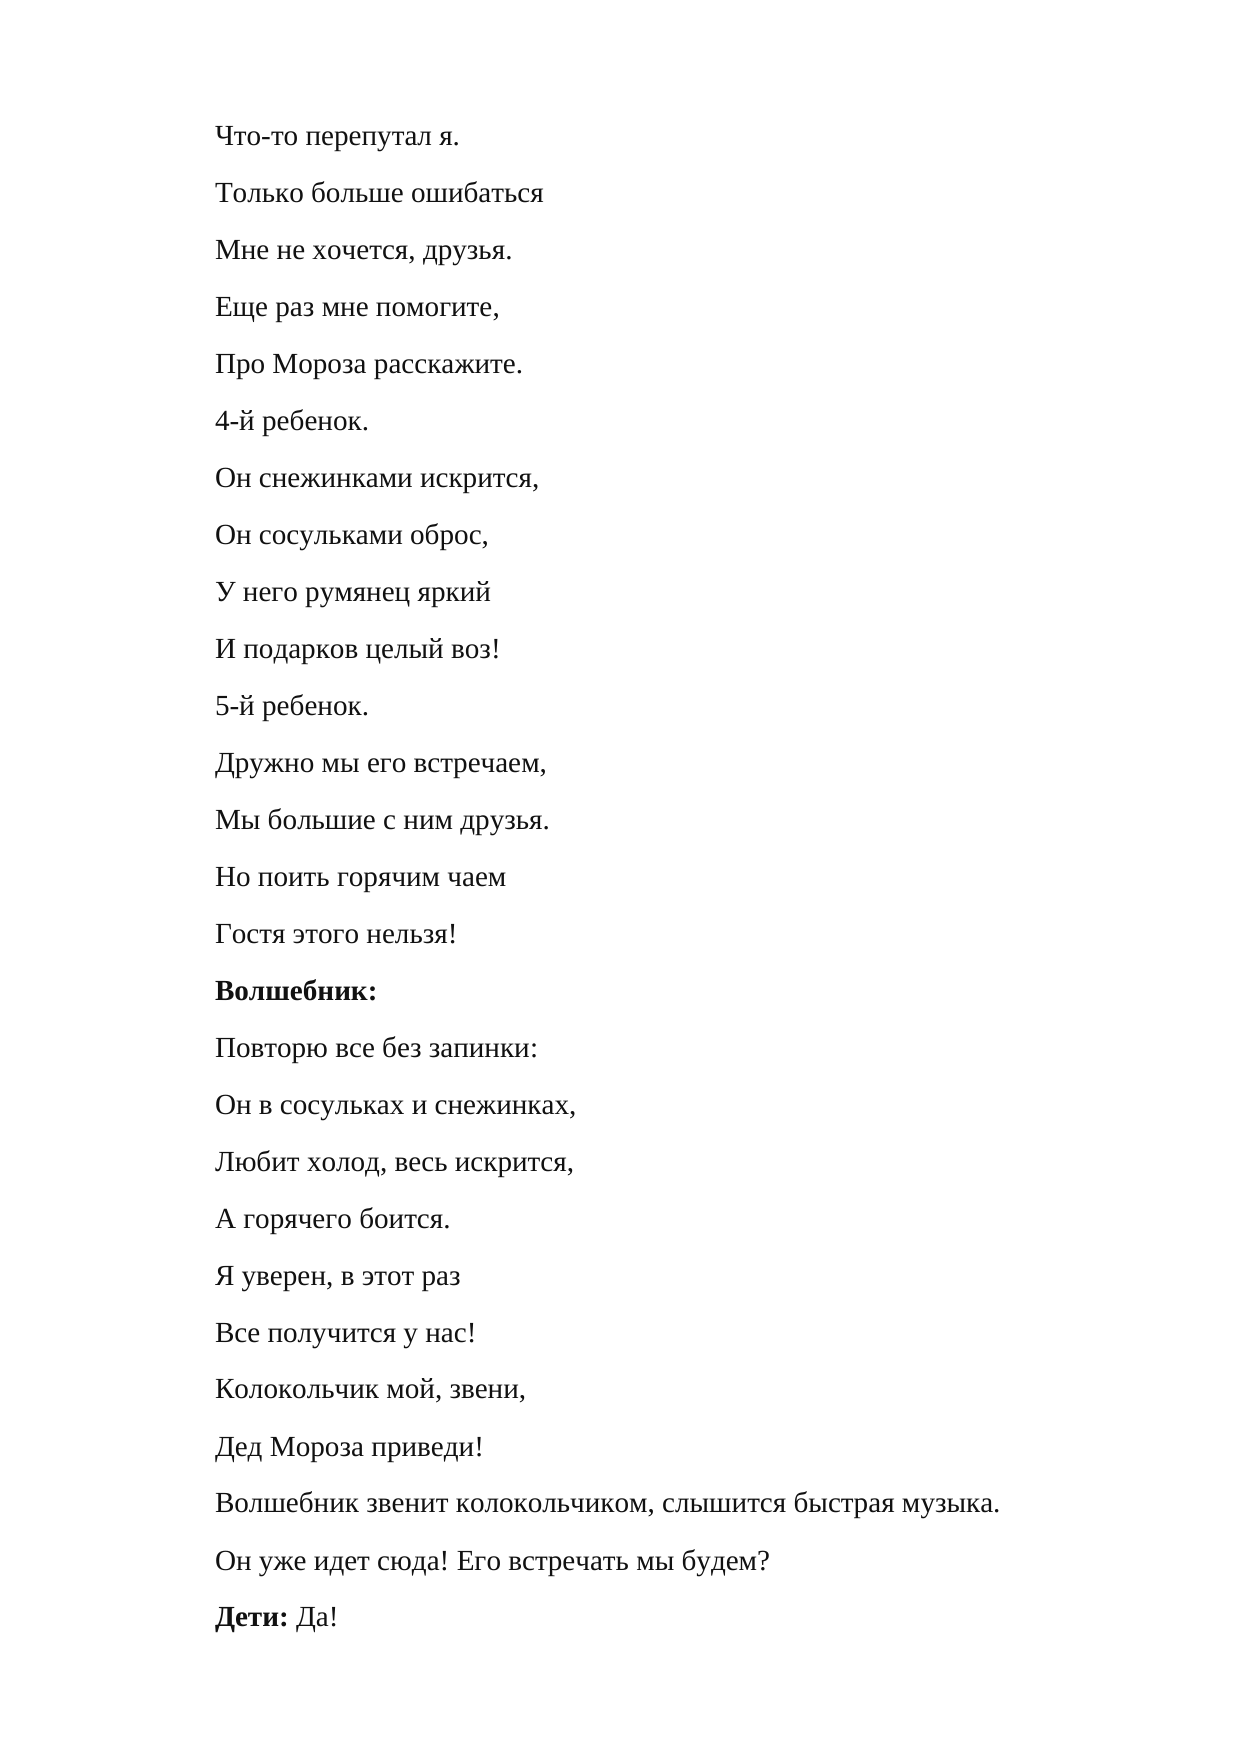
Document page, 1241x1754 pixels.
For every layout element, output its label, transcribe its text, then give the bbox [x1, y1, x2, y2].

text Волшебник: [177, 973, 1152, 1006]
text Он в сосульках и снежинках, [177, 1087, 1152, 1120]
text Про Мороза расскажите. [177, 346, 1152, 379]
text 4-й ребенок. [177, 403, 1152, 437]
text У него румянец яркий [177, 574, 1152, 607]
text Волшебник звенит колокольчиком, слышится быстрая музыка. [177, 1486, 1152, 1519]
text Он сосульками оброс, [177, 517, 1152, 551]
text Что-то перепутал я. [177, 118, 1152, 152]
text Он снежинками искрится, [177, 460, 1152, 493]
text 5-й ребенок. [177, 688, 1152, 721]
text Но поить горячим чаем [177, 859, 1152, 892]
text Повторю все без запинки: [177, 1030, 1152, 1063]
text Любит холод, весь искрится, [177, 1144, 1152, 1177]
text Только больше ошибаться [177, 175, 1152, 209]
text Он уже идет сюда! Его встречать мы будем? [177, 1543, 1152, 1576]
text Мы большие с ним друзья. [177, 802, 1152, 835]
text Дружно мы его встречаем, [177, 745, 1152, 778]
text Все получится у нас! [177, 1315, 1152, 1348]
text Дети: Да! [177, 1599, 1152, 1633]
text Колокольчик мой, звени, [177, 1372, 1152, 1405]
text Дед Мороза приведи! [177, 1429, 1152, 1462]
text Я уверен, в этот раз [177, 1258, 1152, 1291]
text Мне не хочется, друзья. [177, 232, 1152, 266]
text А горячего боится. [177, 1201, 1152, 1234]
text Гостя этого нельзя! [177, 916, 1152, 949]
text Еще раз мне помогите, [177, 289, 1152, 323]
text И подарков целый воз! [177, 631, 1152, 664]
